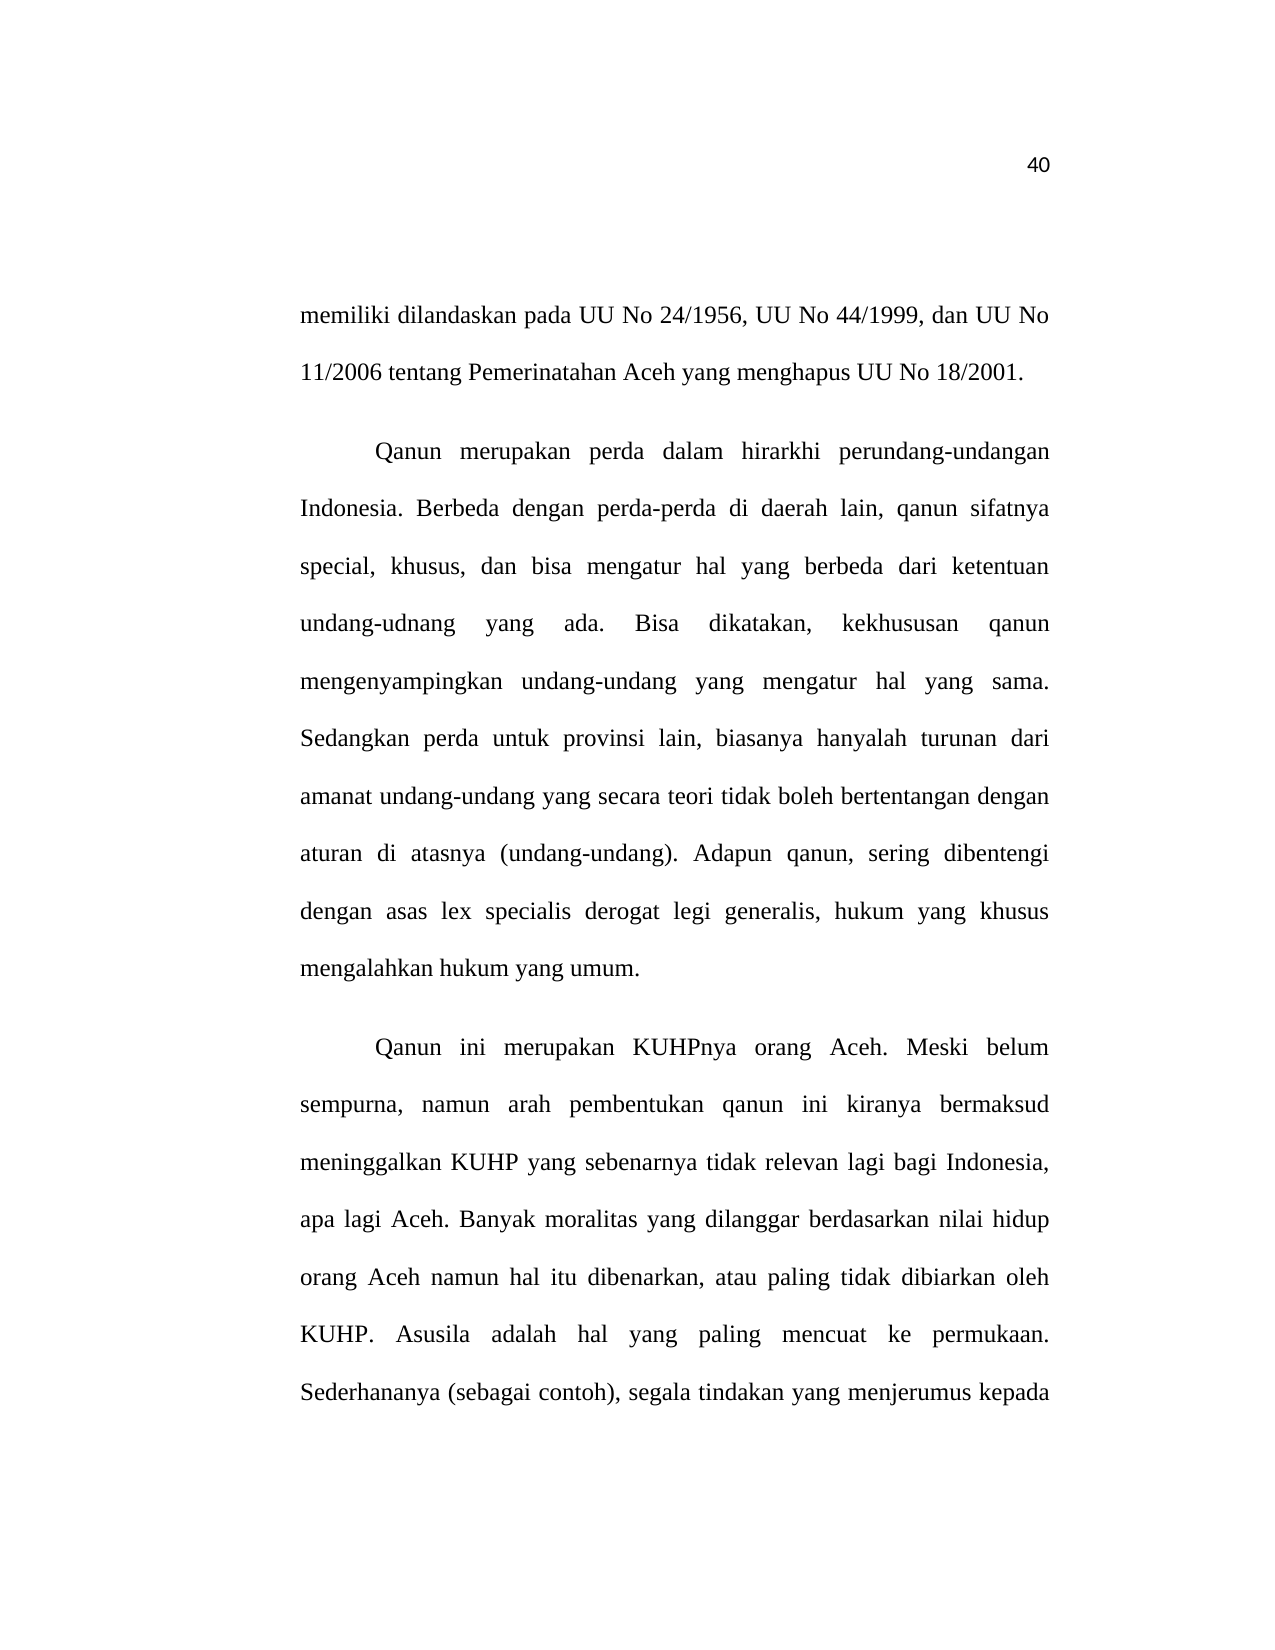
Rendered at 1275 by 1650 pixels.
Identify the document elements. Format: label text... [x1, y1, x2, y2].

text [300, 300, 1050, 386]
text Qanun merupakan perda dalam hirarkhi perundang-undangan Indonesia. Berbeda dengan perda-perda di daerah lain, qanun sifatnya special, khusus, dan bisa mengatur hal yang berbeda dari ketentuan undang-udnang yang ada. Bisa dikatakan, kekhususan qanun mengenyampingkan undang-undang yang mengatur hal yang sama. Sedangkan perda untuk provinsi lain, biasanya hanyalah turunan dari amanat undang-undang yang secara teori tidak boleh bertentangan dengan aturan di atasnya (undang-undang). Adapun qanun, sering dibentengi dengan asas lex specialis derogat legi generalis, hukum yang khusus mengalahkan hukum yang umum. [300, 436, 1050, 982]
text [300, 1032, 1050, 1405]
